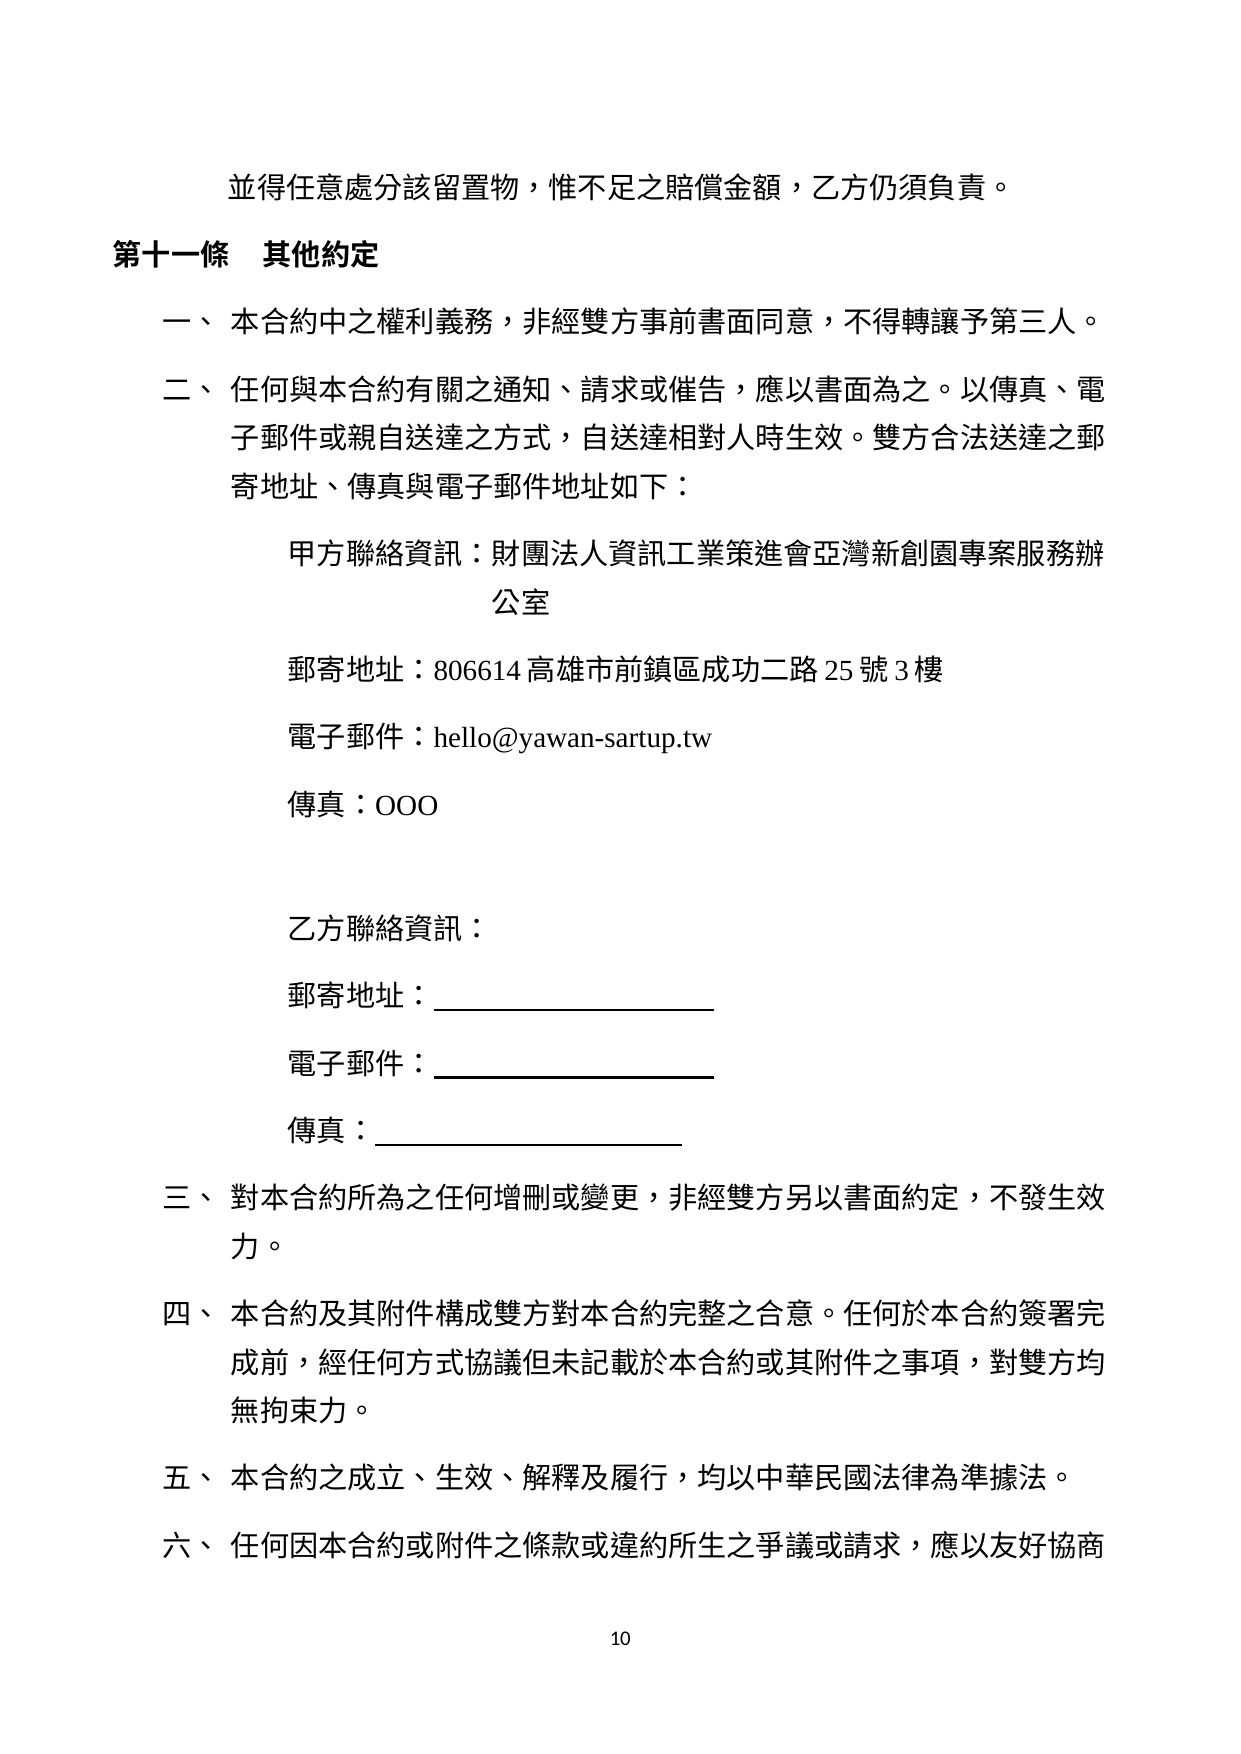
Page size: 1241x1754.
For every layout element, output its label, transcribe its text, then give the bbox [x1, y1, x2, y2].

list 本合約之成立、生效、解釋及履行，均以中華民國法律為準據法。 [162, 1455, 1128, 1497]
list 傳真： [287, 1108, 1128, 1150]
list 電子郵件： [287, 1040, 1128, 1083]
list 電子郵件：hello@yawan-sartup.tw [287, 714, 1128, 756]
list 任何與本合約有關之通知、請求或催告，應以書面為之。以傳真、電子郵件或親自送達之方式，自送達相對人時生效。雙方合法送達之郵寄地址、傳真與電子郵件地址如下： [162, 366, 1128, 506]
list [162, 1522, 1128, 1565]
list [163, 164, 1128, 207]
list 傳真：OOO [287, 781, 1128, 823]
list 本合約及其附件構成雙方對本合約完整之合意。任何於本合約簽署完成前，經任何方式協議但未記載於本合約或其附件之事項，對雙方均無拘束力。 [162, 1291, 1128, 1430]
list 郵寄地址： [287, 973, 1128, 1015]
list 乙方聯絡資訊： [287, 906, 1128, 948]
list 甲方聯絡資訊：財團法人資訊工業策進會亞灣新創園專案服務辦公室 [287, 531, 1128, 622]
list 郵寄地址：806614高雄市前鎮區成功二路25號3樓 [287, 647, 1128, 689]
list 本合約中之權利義務，非經雙方事前書面同意，不得轉讓予第三人。 [162, 299, 1128, 341]
list 對本合約所為之任何增刪或變更，非經雙方另以書面約定，不發生效力。 [162, 1175, 1128, 1266]
list 其他約定 [112, 232, 1128, 274]
